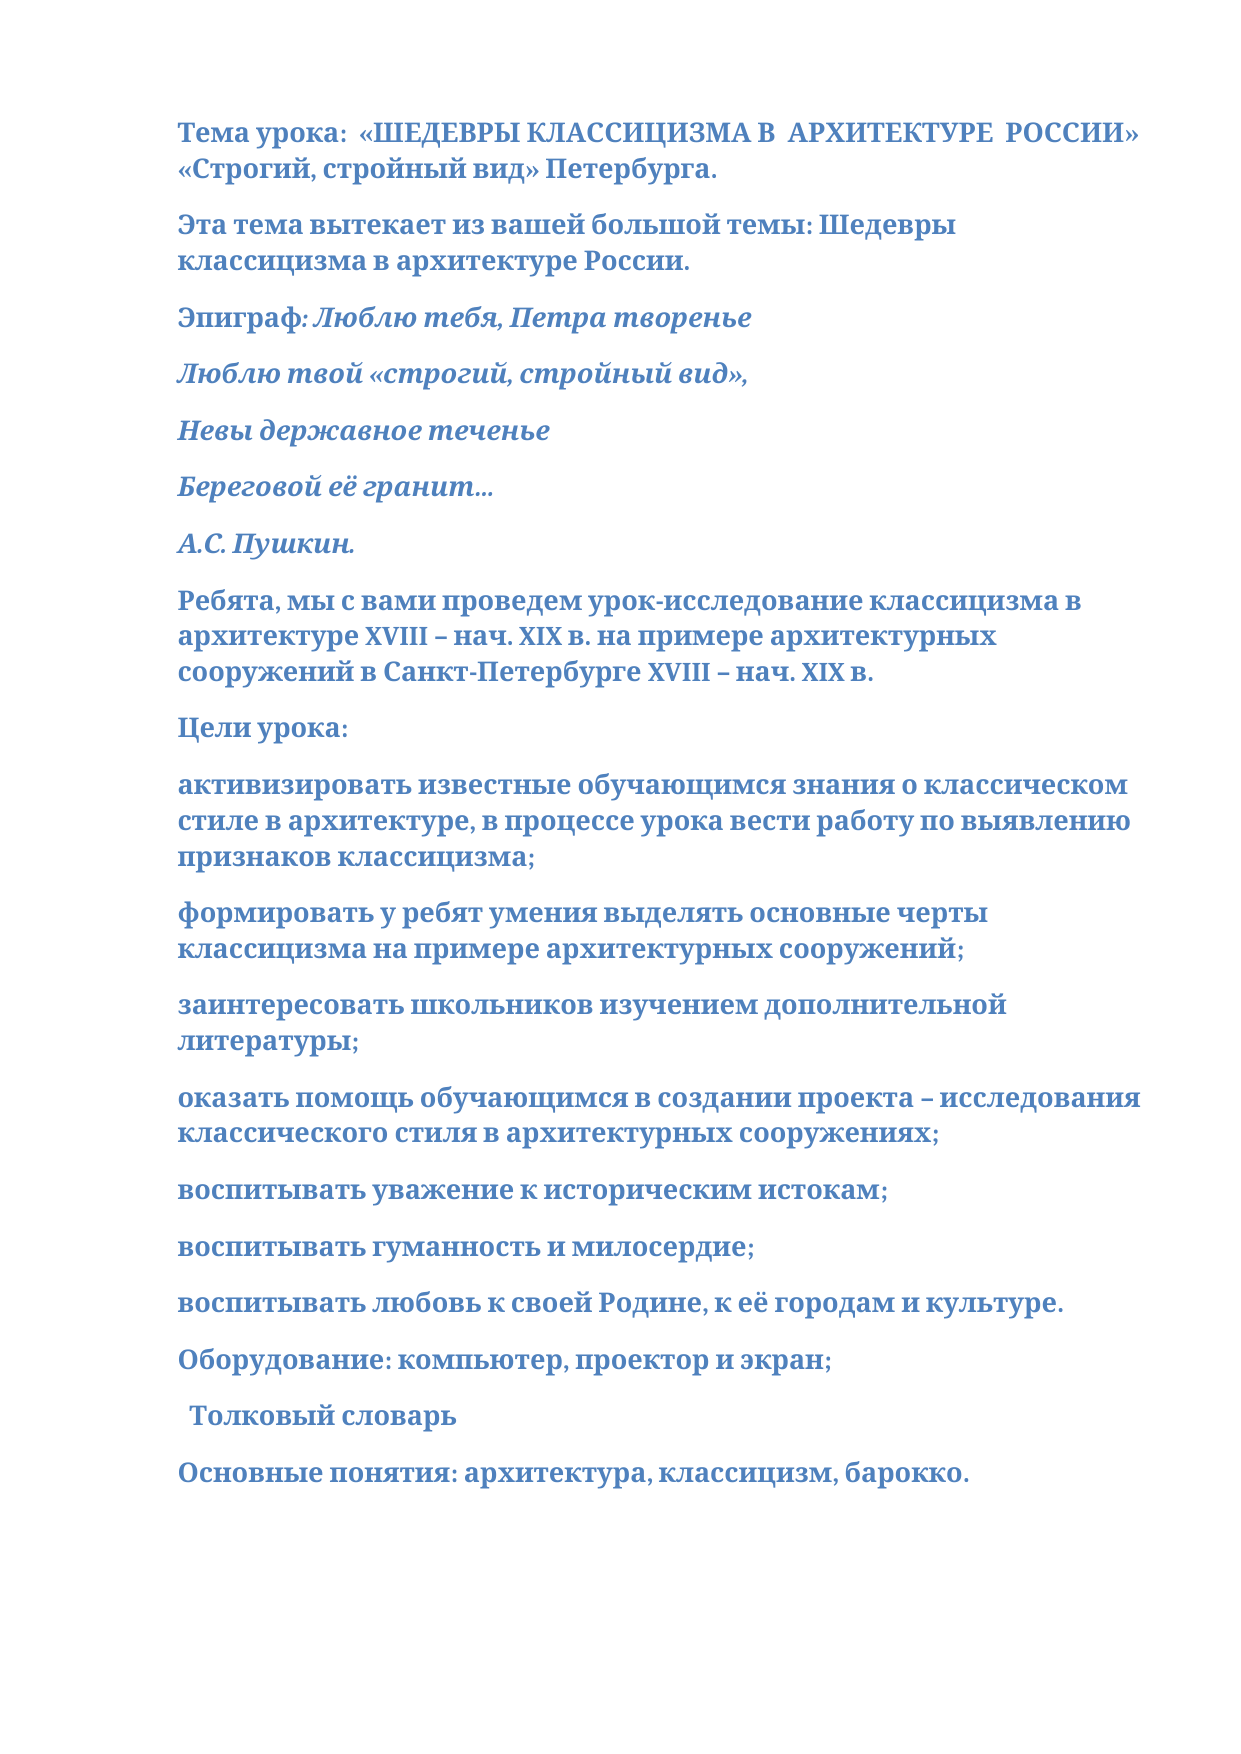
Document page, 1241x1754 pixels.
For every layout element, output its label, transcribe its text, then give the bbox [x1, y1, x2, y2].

subtitle формировать у ребят умения выделять основные черты классицизма на примере архитектурных сооружений; [177, 898, 1152, 965]
subtitle Цели урока: [177, 713, 1152, 745]
subtitle Люблю твой «строгий, стройный вид», [177, 359, 1152, 390]
subtitle активизировать известные обучающимся знания о классическом стиле в архитектуре, в процессе урока вести работу по выявлению признаков классицизма; [177, 770, 1152, 873]
subtitle Оборудование: компьютер, проектор и экран; [177, 1345, 1152, 1376]
subtitle Тема урока: «ШЕДЕВРЫ КЛАССИЦИЗМА В АРХИТЕКТУРЕ РОССИИ» «Строгий, стройный вид» Петербурга. [177, 118, 1152, 185]
subtitle заинтересовать школьников изучением дополнительной литературы; [177, 990, 1152, 1057]
subtitle А.С. Пушкин. [177, 529, 1152, 560]
subtitle Невы державное теченье [177, 416, 1152, 447]
subtitle Эта тема вытекает из вашей большой темы: Шедевры классицизма в архитектуре России. [177, 210, 1152, 277]
subtitle воспитывать гуманность и милосердие; [177, 1232, 1152, 1263]
subtitle Эпиграф: Люблю тебя, Петра творенье [177, 303, 1152, 334]
subtitle оказать помощь обучающимся в создании проекта – исследования классического стиля в архитектурных сооружениях; [177, 1083, 1152, 1149]
subtitle воспитывать уважение к историческим истокам; [177, 1175, 1152, 1206]
subtitle Основные понятия: архитектура, классицизм, барокко. [177, 1458, 1152, 1489]
subtitle Береговой её гранит… [177, 472, 1152, 503]
subtitle воспитывать любовь к своей Родине, к её городам и культуре. [177, 1288, 1152, 1319]
subtitle Толковый словарь [177, 1401, 1152, 1432]
subtitle Ребята, мы с вами проведем урок-исследование классицизма в архитектуре XVIII – нач. XIX в. на примере архитектурных сооружений в Санкт-Петербурге XVIII – нач. XIX в. [177, 586, 1152, 688]
